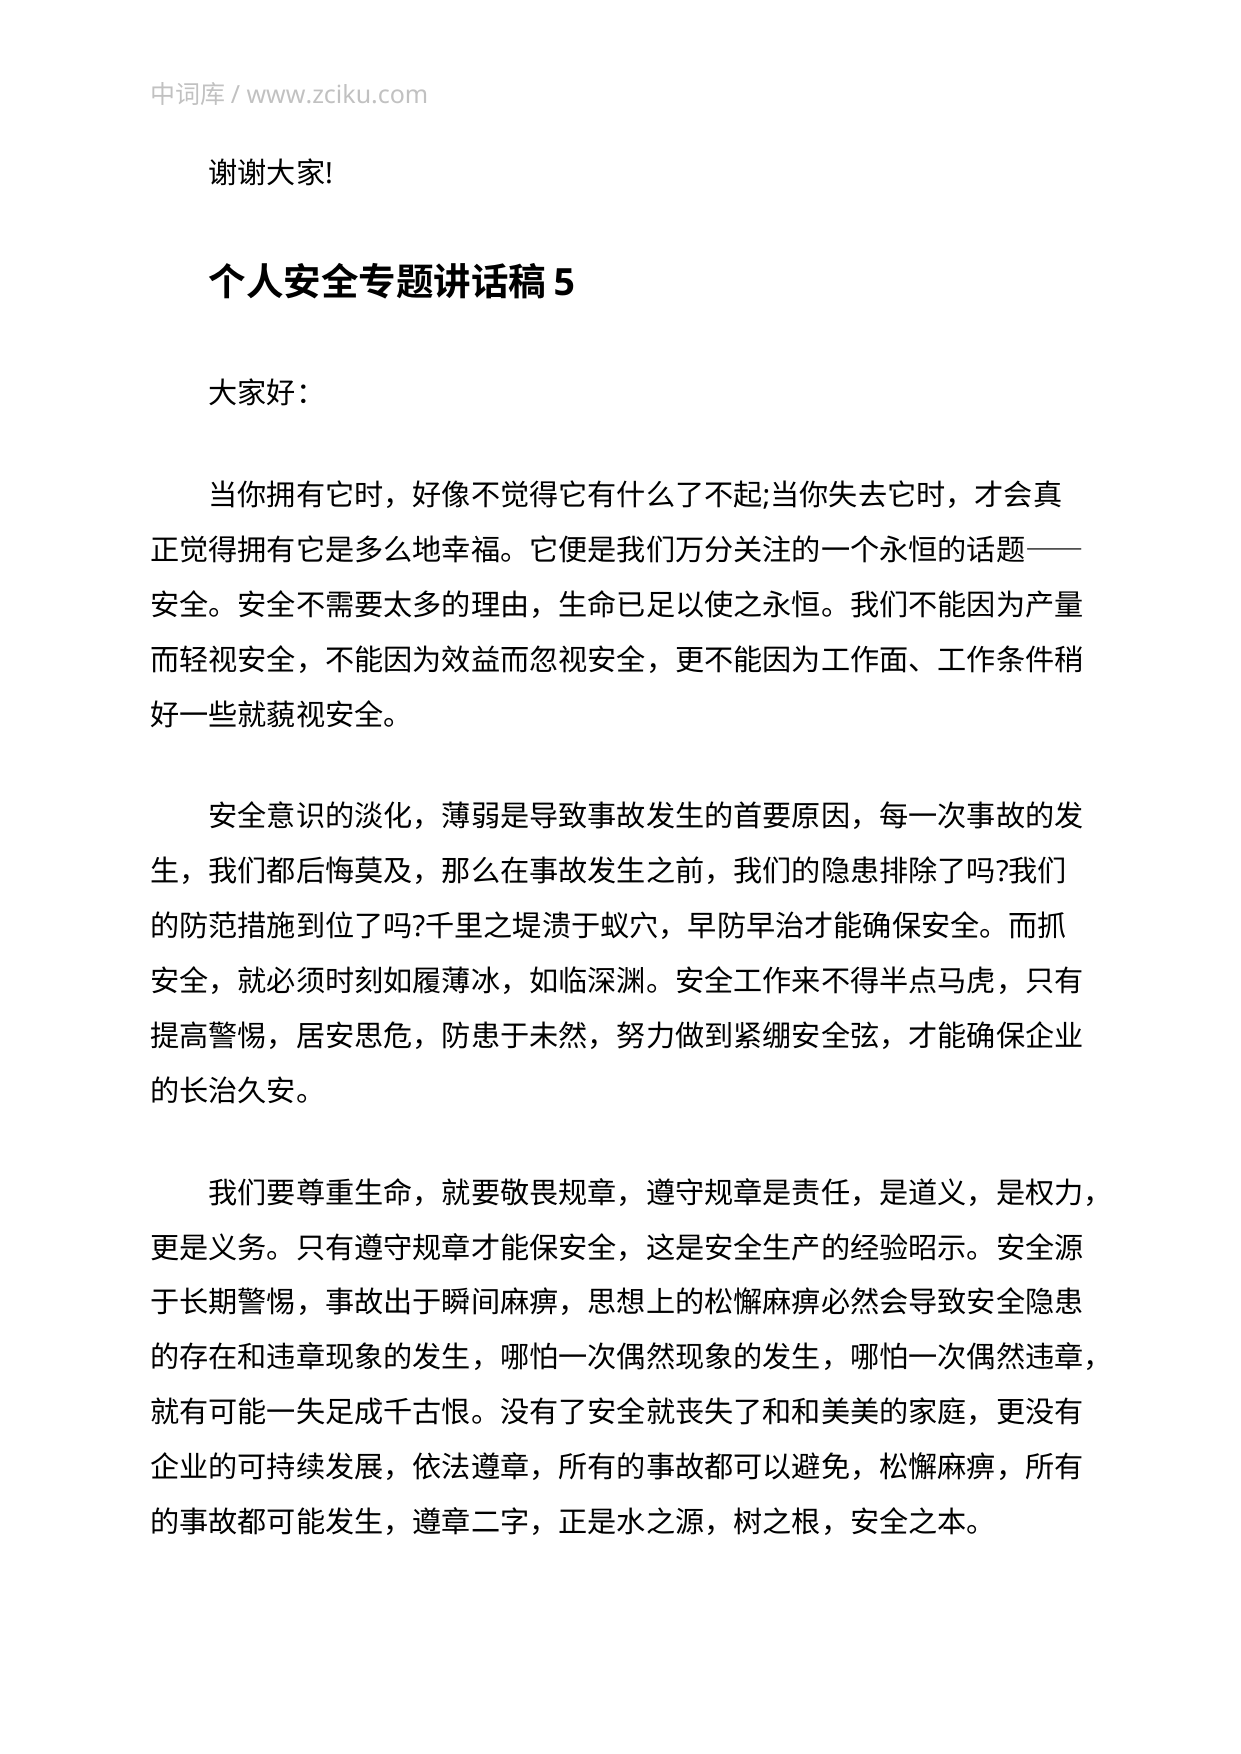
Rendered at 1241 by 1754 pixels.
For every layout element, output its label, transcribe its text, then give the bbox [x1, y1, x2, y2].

text 当你拥有它时，好像不觉得它有什么了不起;当你失去它时，才会真正觉得拥有它是多么地幸福。它便是我们万分关注的一个永恒的话题——安全。安全不需要太多的理由，生命已足以使之永恒。我们不能因为产量而轻视安全，不能因为效益而忽视安全，更不能因为工作面、工作条件稍好一些就藐视安全。 [150, 471, 1090, 733]
text 我们要尊重生命，就要敬畏规章，遵守规章是责任，是道义，是权力，更是义务。只有遵守规章才能保安全，这是安全生产的经验昭示。安全源于长期警惕，事故出于瞬间麻痹，思想上的松懈麻痹必然会导致安全隐患的存在和违章现象的发生，哪怕一次偶然现象的发生，哪怕一次偶然违章，就有可能一失足成千古恨。没有了安全就丧失了和和美美的家庭，更没有企业的可持续发展，依法遵章，所有的事故都可以避免，松懈麻痹，所有的事故都可能发生，遵章二字，正是水之源，树之根，安全之本。 [150, 1169, 1090, 1541]
text 安全意识的淡化，薄弱是导致事故发生的首要原因，每一次事故的发生，我们都后悔莫及，那么在事故发生之前，我们的隐患排除了吗?我们的防范措施到位了吗?千里之堤溃于蚁穴，早防早治才能确保安全。而抓安全，就必须时刻如履薄冰，如临深渊。安全工作来不得半点马虎，只有提高警惕，居安思危，防患于未然，努力做到紧绷安全弦，才能确保企业的长治久安。 [150, 793, 1090, 1110]
text 大家好： [150, 369, 1090, 412]
text 谢谢大家! [150, 150, 1090, 192]
text 个人安全专题讲话稿5 [150, 252, 1090, 306]
